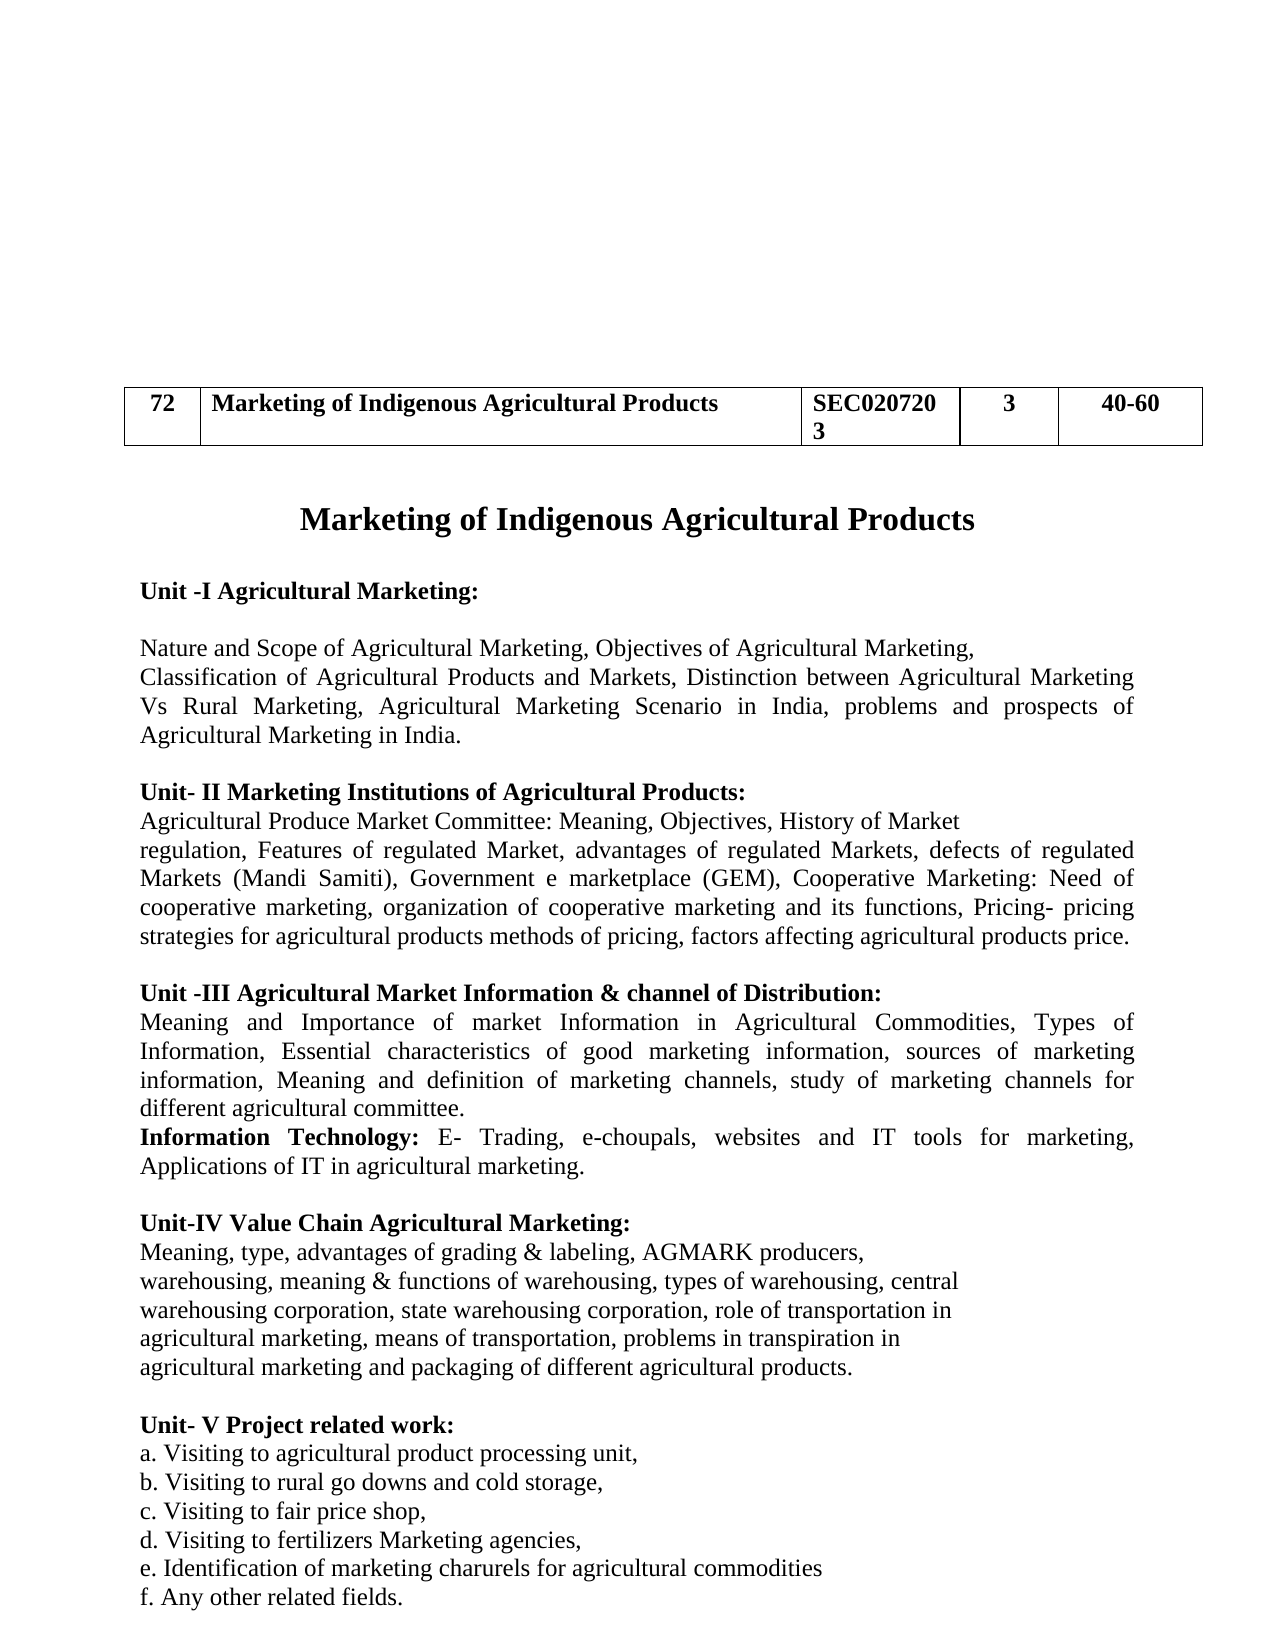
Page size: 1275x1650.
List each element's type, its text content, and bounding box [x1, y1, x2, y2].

text f. Any other related fields. [139, 1582, 1135, 1611]
text Information Technology: E- Trading, e-choupals, websites and IT tools for marketing, Applications of IT in agricultural marketing. [139, 1122, 1135, 1180]
text Meaning, type, advantages of grading & labeling, AGMARK producers, [139, 1237, 1135, 1266]
text d. Visiting to fertilizers Marketing agencies, [139, 1525, 1135, 1553]
text Agricultural Produce Market Committee: Meaning, Objectives, History of Market [139, 806, 1135, 835]
text b. Visiting to rural go downs and cold storage, [139, 1467, 1135, 1496]
text e. Identification of marketing charurels for agricultural commodities [139, 1553, 1135, 1582]
table_header 40-60 [1059, 388, 1202, 445]
text regulation, Features of regulated Market, advantages of regulated Markets, defects of regulated Markets (Mandi Samiti), Government e marketplace (GEM), Cooperative Marketing: Need of cooperative marketing, organization of cooperative marketing and its functions, Pricing- pricing strategies for agricultural products methods of pricing, factors affecting agricultural products price. [139, 835, 1135, 950]
text agricultural marketing and packaging of different agricultural products. [139, 1352, 1135, 1381]
text a. Visiting to agricultural product processing unit, [139, 1438, 1135, 1467]
text warehousing, meaning & functions of warehousing, types of warehousing, central [139, 1266, 1135, 1295]
text Unit- II Marketing Institutions of Agricultural Products: [139, 777, 1135, 806]
text Marketing of Indigenous Agricultural Products [139, 499, 1135, 538]
text Meaning and Importance of market Information in Agricultural Commodities, Types of Information, Essential characteristics of good marketing information, sources of marketing information, Meaning and definition of marketing channels, study of marketing channels for different agricultural committee. [139, 1007, 1135, 1122]
text Unit -III Agricultural Market Information & channel of Distribution: [139, 978, 1135, 1007]
text Unit-IV Value Chain Agricultural Marketing: [139, 1208, 1135, 1237]
table_header Marketing of Indigenous Agricultural Products [201, 388, 801, 445]
table_header 72 [125, 388, 200, 445]
text agricultural marketing, means of transportation, problems in transpiration in [139, 1323, 1135, 1352]
text Classification of Agricultural Products and Markets, Distinction between Agricultural Marketing Vs Rural Marketing, Agricultural Marketing Scenario in India, problems and prospects of Agricultural Marketing in India. [139, 662, 1135, 748]
text Unit- V Project related work: [139, 1410, 1135, 1438]
text Nature and Scope of Agricultural Marketing, Objectives of Agricultural Marketing, [139, 633, 1135, 662]
table_header 3 [961, 388, 1058, 445]
text c. Visiting to fair price shop, [139, 1496, 1135, 1525]
table_header SEC0207203 [802, 388, 959, 445]
text Unit -I Agricultural Marketing: [139, 576, 1135, 605]
text warehousing corporation, state warehousing corporation, role of transportation in [139, 1295, 1135, 1323]
